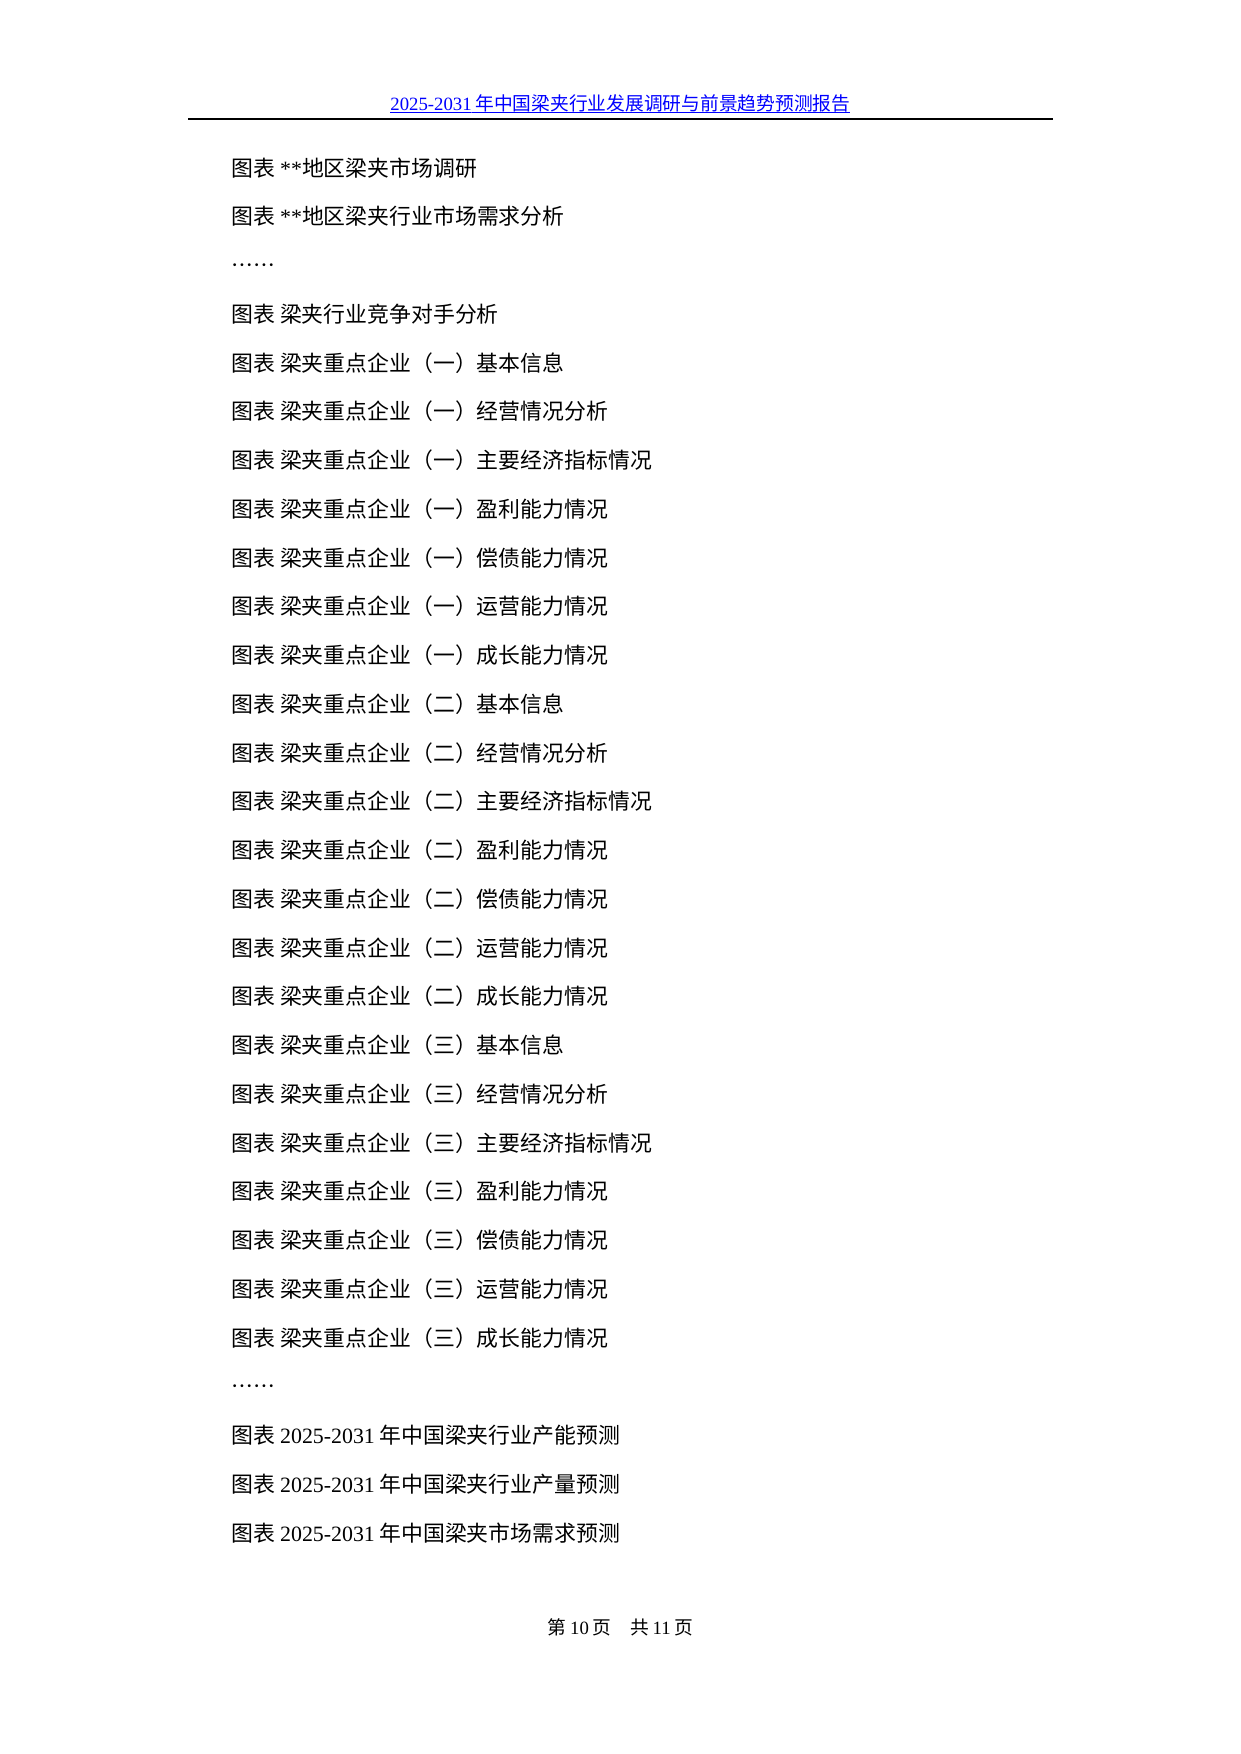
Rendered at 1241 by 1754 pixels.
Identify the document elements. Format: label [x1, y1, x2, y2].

text [187, 150, 1053, 1548]
